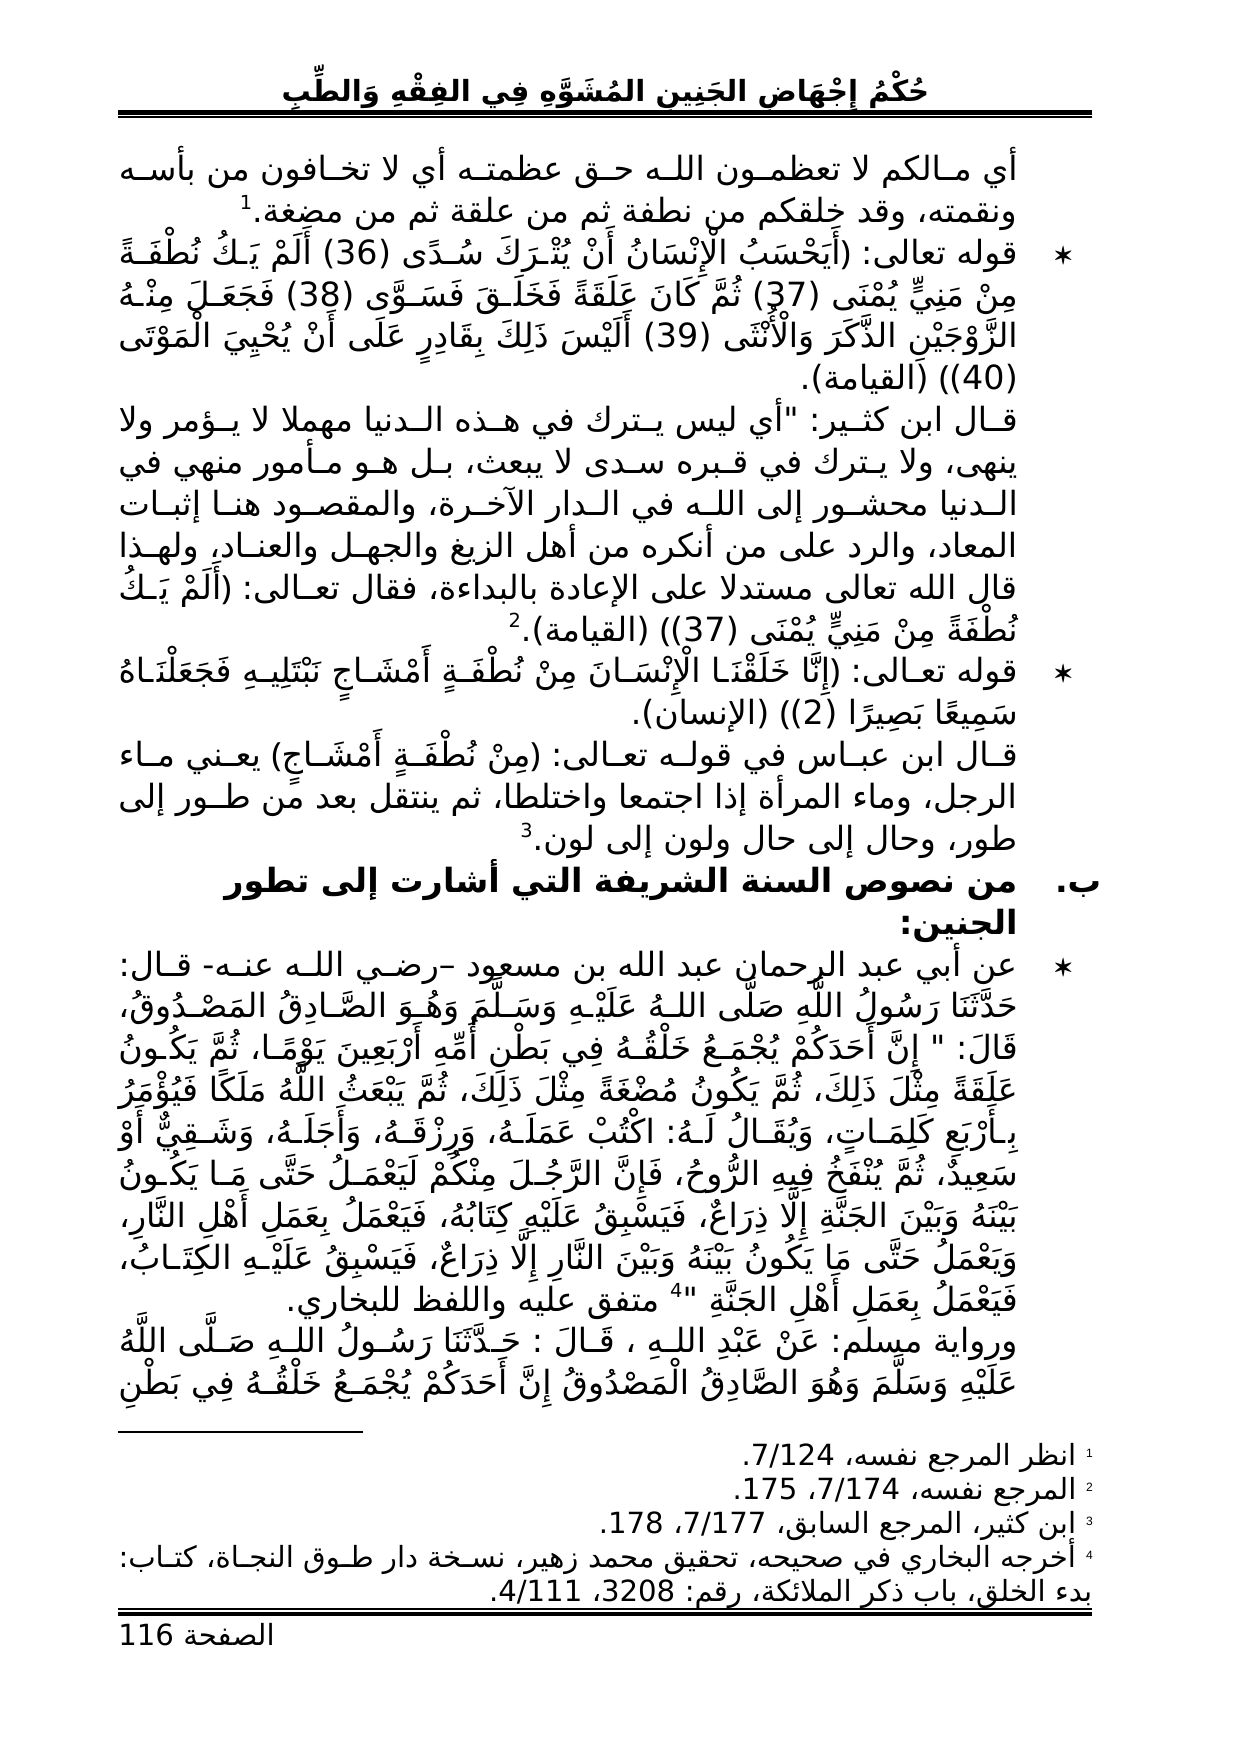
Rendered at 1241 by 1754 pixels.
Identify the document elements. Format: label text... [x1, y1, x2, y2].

list عن أبي عبد الرحمان عبد الله بن مسعود –رضي الله عنه- قال: حَدَّثَنَا رَسُولُ اللَّهِ صَلَّى اللهُ عَلَيْهِ وَسَلَّمَ وَهُوَ الصَّادِقُ المَصْدُوقُ، قَالَ: " إِنَّ أَحَدَكُمْ يُجْمَعُ خَلْقُهُ فِي بَطْنِ أُمِّهِ أَرْبَعِينَ يَوْمًا، ثُمَّ يَكُونُ عَلَقَةً مِثْلَ ذَلِكَ، ثُمَّ يَكُونُ مُضْغَةً مِثْلَ ذَلِكَ، ثُمَّ يَبْعَثُ اللَّهُ مَلَكًا فَيُؤْمَرُ بِأَرْبَعِ كَلِمَاتٍ، وَيُقَالُ لَهُ: اكْتُبْ عَمَلَهُ، وَرِزْقَهُ، وَأَجَلَهُ، وَشَقِيٌّ أَوْ سَعِيدٌ، ثُمَّ يُنْفَخُ فِيهِ الرُّوحُ، فَإِنَّ الرَّجُلَ مِنْكُمْ لَيَعْمَلُ حَتَّى مَا يَكُونُ بَيْنَهُ وَبَيْنَ الجَنَّةِ إِلَّا ذِرَاعٌ، فَيَسْبِقُ عَلَيْهِ كِتَابُهُ، فَيَعْمَلُ بِعَمَلِ أَهْلِ النَّارِ، وَيَعْمَلُ حَتَّى مَا يَكُونُ بَيْنَهُ وَبَيْنَ النَّارِ إِلَّا ذِرَاعٌ، فَيَسْبِقُ عَلَيْهِ الكِتَابُ، فَيَعْمَلُ بِعَمَلِ أَهْلِ الجَنَّةِ " متفق عليه واللفظ للبخاري. [118, 945, 1055, 1319]
list قال ابن كثير: "أي ليس يترك في هذه الدنيا مهملا لا يؤمر ولا ينهى، ولا يترك في قبره سدى لا يبعث، بل هو مأمور منهي في الدنيا محشور إلى الله في الدار الآخرة، والمقصود هنا إثبات المعاد، والرد على من أنكره من أهل الزيغ والجهل والعناد، ولهذا قال الله تعالى مستدلا على الإعادة بالبداءة، فقال تعالى: ﴿أَلَمْ يَكُ نُطْفَةً مِنْ مَنِيٍّ يُمْنَى (37)﴾ (القيامة). [118, 401, 1017, 649]
list أي مالكم لا تعظمون الله حق عظمته أي لا تخافون من بأسه ونقمته، وقد خلقكم من نطفة ثم من علقة ثم من مضغة. [118, 149, 1017, 230]
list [118, 1322, 1017, 1403]
list قوله تعالى: ﴿أَيَحْسَبُ الْإِنْسَانُ أَنْ يُتْرَكَ سُدًى (36) أَلَمْ يَكُ نُطْفَةً مِنْ مَنِيٍّ يُمْنَى (37) ثُمَّ كَانَ عَلَقَةً فَخَلَقَ فَسَوَّى (38) فَجَعَلَ مِنْهُ الزَّوْجَيْنِ الذَّكَرَ وَالْأُنْثَى (39) أَلَيْسَ ذَلِكَ بِقَادِرٍ عَلَى أَنْ يُحْيِيَ الْمَوْتَى (40)﴾ (القيامة). [118, 233, 1055, 398]
list قال ابن عباس في قوله تعالى: ﴿مِنْ نُطْفَةٍ أَمْشَاجٍ﴾ يعني ماء الرجل، وماء المرأة إذا اجتمعا واختلطا، ثم ينتقل بعد من طور إلى طور، وحال إلى حال ولون إلى لون. [118, 736, 1017, 858]
list قوله تعالى: ﴿إِنَّا خَلَقْنَا الْإِنْسَانَ مِنْ نُطْفَةٍ أَمْشَاجٍ نَبْتَلِيهِ فَجَعَلْنَاهُ سَمِيعًا بَصِيرًا (2)﴾ (الإنسان). [118, 652, 1055, 733]
list من نصوص السنة الشريفة التي أشارت إلى تطور الجنين: [118, 861, 1055, 942]
